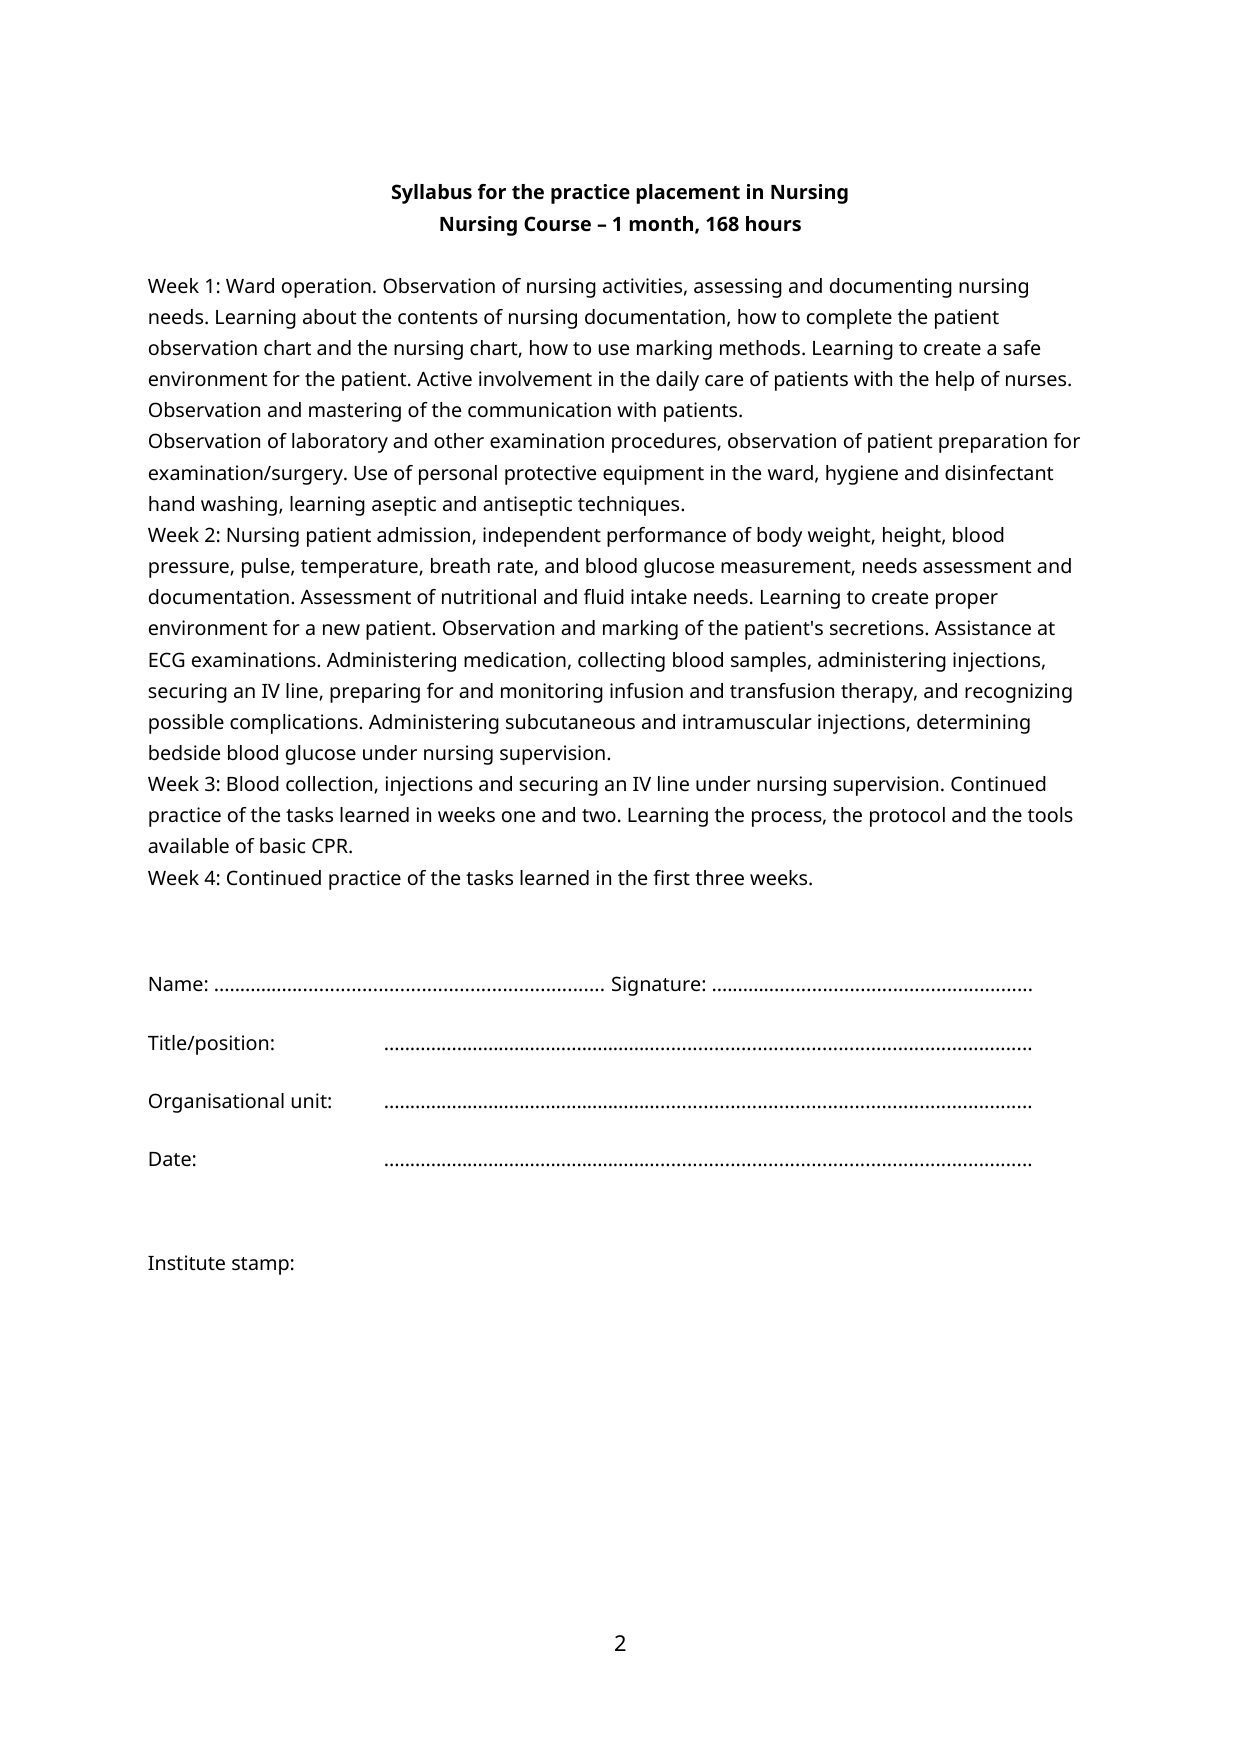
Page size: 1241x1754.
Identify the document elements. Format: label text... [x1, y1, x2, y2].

text Title/position: [148, 1029, 1093, 1056]
text examination/surgery. Use of personal protective equipment in the ward, hygiene and disinfectant [148, 459, 1093, 486]
text securing an IV line, preparing for and monitoring infusion and transfusion therapy, and recognizing [148, 677, 1093, 704]
text Observation and mastering of the communication with patients. [148, 397, 1093, 424]
text needs. Learning about the contents of nursing documentation, how to complete the patient [148, 303, 1093, 330]
text observation chart and the nursing chart, how to use marking methods. Learning to create a safe [148, 334, 1093, 361]
text Week 1: Ward operation. Observation of nursing activities, assessing and documenting nursing [148, 272, 1093, 299]
text ECG examinations. Administering medication, collecting blood samples, administering injections, [148, 646, 1093, 673]
text Observation of laboratory and other examination procedures, observation of patient preparation for [148, 428, 1093, 455]
text Syllabus for the practice placement in Nursing [148, 179, 1093, 206]
text bedside blood glucose under nursing supervision. [148, 739, 1093, 766]
text Nursing Course – 1 month, 168 hours [148, 210, 1093, 237]
text Week 3: Blood collection, injections and securing an IV line under nursing supervision. Continued [148, 770, 1093, 797]
text Name: Signature: [148, 971, 1093, 998]
text Week 2: Nursing patient admission, independent performance of body weight, height, blood [148, 521, 1093, 548]
text pressure, pulse, temperature, breath rate, and blood glucose measurement, needs assessment and [148, 552, 1093, 579]
text environment for a new patient. Observation and marking of the patient's secretions. Assistance at [148, 615, 1093, 642]
text Week 4: Continued practice of the tasks learned in the first three weeks. [148, 864, 1093, 891]
text documentation. Assessment of nutritional and fluid intake needs. Learning to create proper [148, 583, 1093, 611]
text possible complications. Administering subcutaneous and intramuscular injections, determining [148, 708, 1093, 735]
text practice of the tasks learned in weeks one and two. Learning the process, the protocol and the tools [148, 802, 1093, 828]
text Date: [148, 1145, 1093, 1172]
text Organisational unit: [148, 1087, 1093, 1114]
text Institute stamp: [148, 1249, 1093, 1276]
text available of basic CPR. [148, 833, 1093, 860]
text environment for the patient. Active involvement in the daily care of patients with the help of nurses. [148, 366, 1093, 392]
text hand washing, learning aseptic and antiseptic techniques. [148, 490, 1093, 517]
